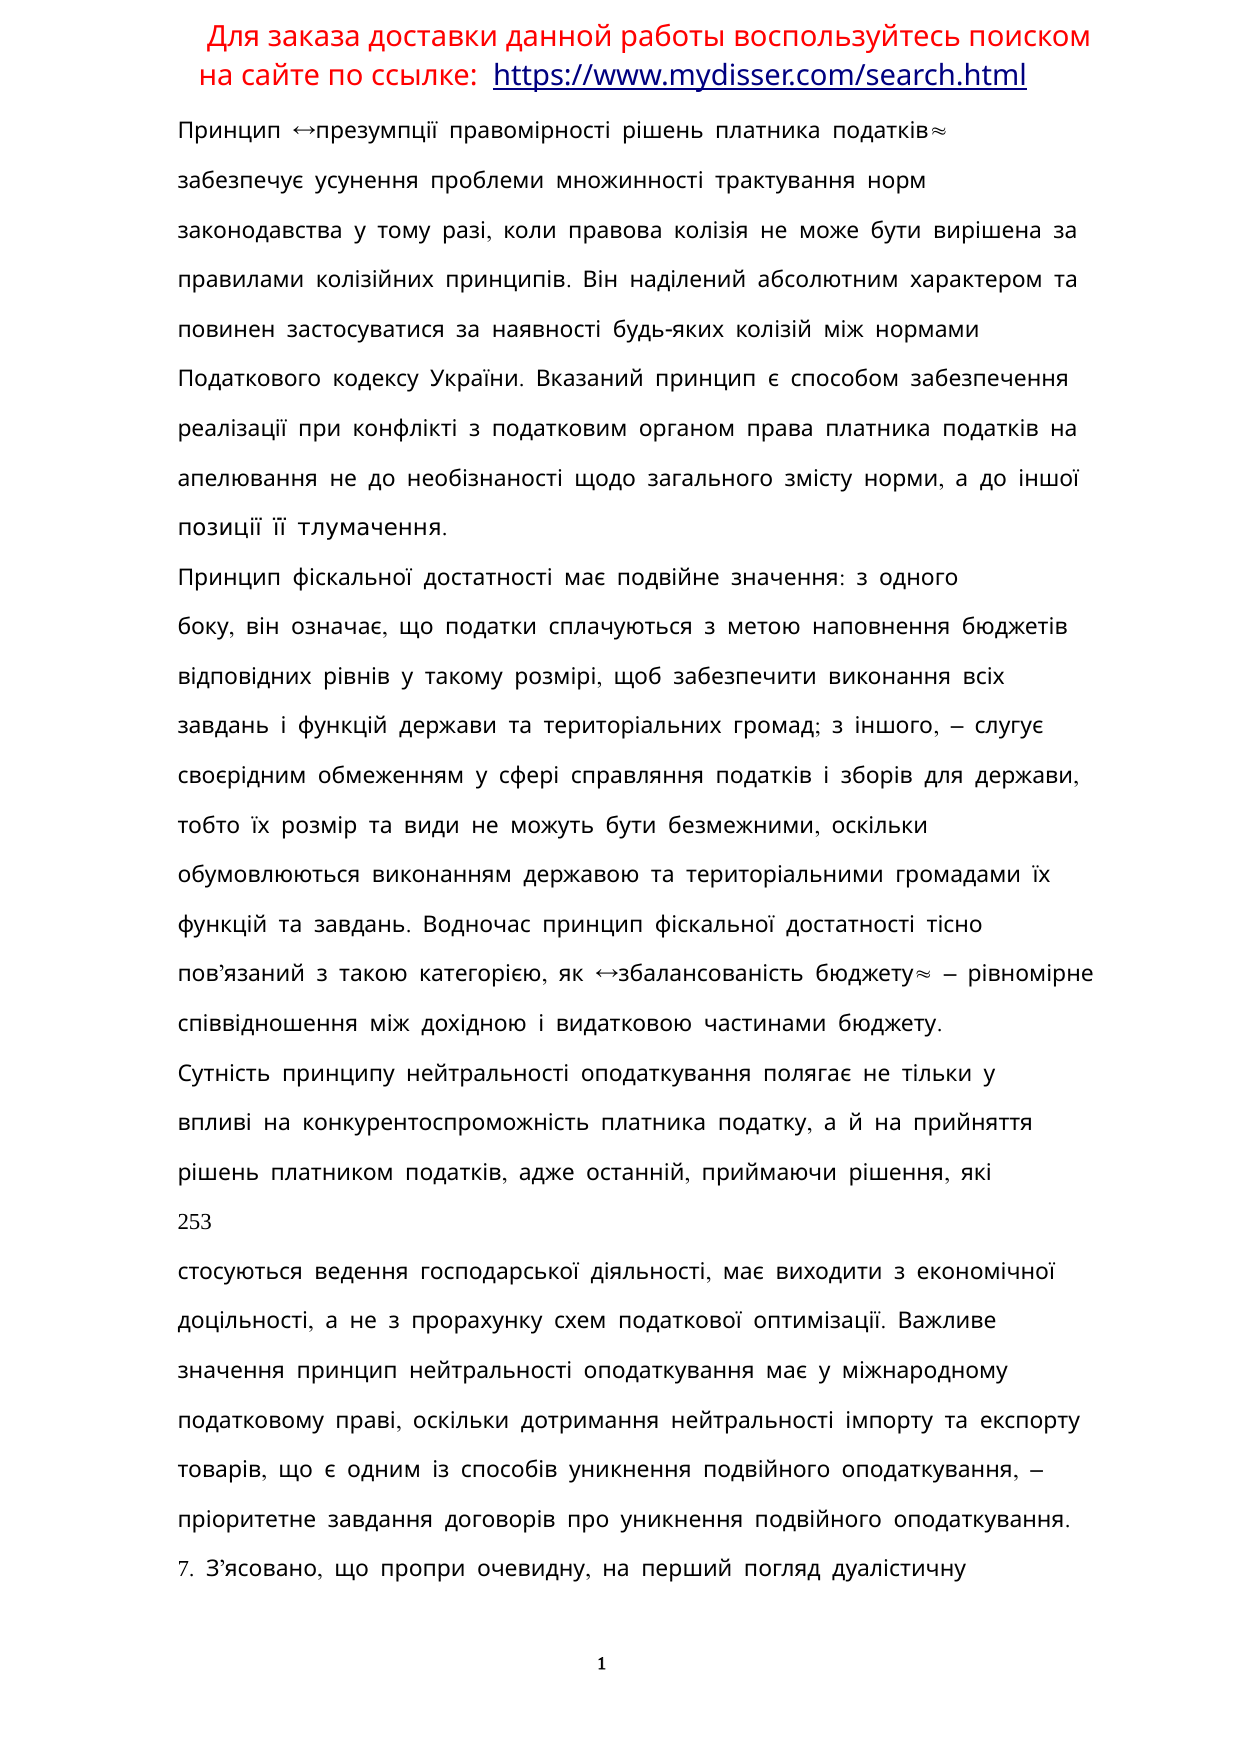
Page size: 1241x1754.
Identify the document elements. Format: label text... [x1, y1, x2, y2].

text  [118, 1206, 1107, 1234]
text Принциппрезумпціїправомірностірішеньплатникаподатків [118, 115, 1107, 144]
text податковомуправіоскількидотриманнянейтральностіімпортутаекспорту [118, 1404, 1107, 1433]
text позиціїїїтлумачення [118, 512, 1107, 540]
text функційтазавданьВодночаспринципфіскальноїдостатностітісно [118, 908, 1107, 937]
text З’ясованощопроприочевиднунапершийпогляддуалістичну [118, 1553, 1107, 1582]
text Принципфіскальноїдостатностімаєподвійнезначеннязодного [118, 561, 1107, 590]
text правиламиколізійнихпринципівВіннаділенийабсолютнимхарактеромта [118, 264, 1107, 292]
text забезпечуєусуненняпроблемимножинностітрактуваннянорм [118, 164, 1107, 193]
text співвідношенняміждохідноюівидатковоючастинамибюджету [118, 1007, 1107, 1036]
text відповіднихрівнівутакомурозміріщобзабезпечитивиконаннявсіх [118, 660, 1107, 689]
text бокувінозначаєщоподаткисплачуютьсязметоюнаповненнябюджетів [118, 611, 1107, 639]
text товарівщоєоднимізспособівуникненняподвійногооподаткування– [118, 1454, 1107, 1482]
text пов’язанийзтакоюкатегорієюякзбалансованістьбюджету–рівномірне [118, 958, 1107, 987]
text повинензастосуватисязанаявностібудьякихколізійміжнормами [118, 313, 1107, 342]
text тобтоїхрозміртавидинеможутьбутибезмежнимиоскільки [118, 809, 1107, 838]
text реалізаціїприконфліктізподатковиморганомправаплатникаподатківна [118, 412, 1107, 441]
text Сутністьпринципунейтральностіоподаткуванняполягаєнетількиу [118, 1057, 1107, 1086]
text обумовлюютьсявиконаннямдержавоютатериторіальнимигромадамиїх [118, 859, 1107, 887]
text законодавстваутомуразіколиправоваколізіянеможебутивирішеназа [118, 214, 1107, 243]
text рішеньплатникомподатківаджеостаннійприймаючирішенняякі [118, 1156, 1107, 1185]
text своєріднимобмеженнямусферісправлянняподатківізборівдлядержави [118, 759, 1107, 788]
text апелюваннянедонеобізнаностіщодозагальногозмістунормиадоіншої [118, 462, 1107, 491]
text ПодатковогокодексуУкраїниВказанийпринципєспособомзабезпечення [118, 363, 1107, 392]
text значенняпринципнейтральностіоподаткуваннямаєуміжнародному [118, 1354, 1107, 1383]
text впливінаконкурентоспроможністьплатникаподаткуайнаприйняття [118, 1107, 1107, 1135]
text пріоритетнезавданнядоговорівпроуникненняподвійногооподаткування [118, 1503, 1107, 1532]
text завданьіфункційдержавитатериторіальнихгромадзіншого–слугує [118, 710, 1107, 739]
text стосуютьсяведеннягосподарськоїдіяльностімаєвиходитизекономічної [118, 1255, 1107, 1284]
text доцільностіанезпрорахункусхемподатковоїоптимізаціїВажливе [118, 1305, 1107, 1334]
